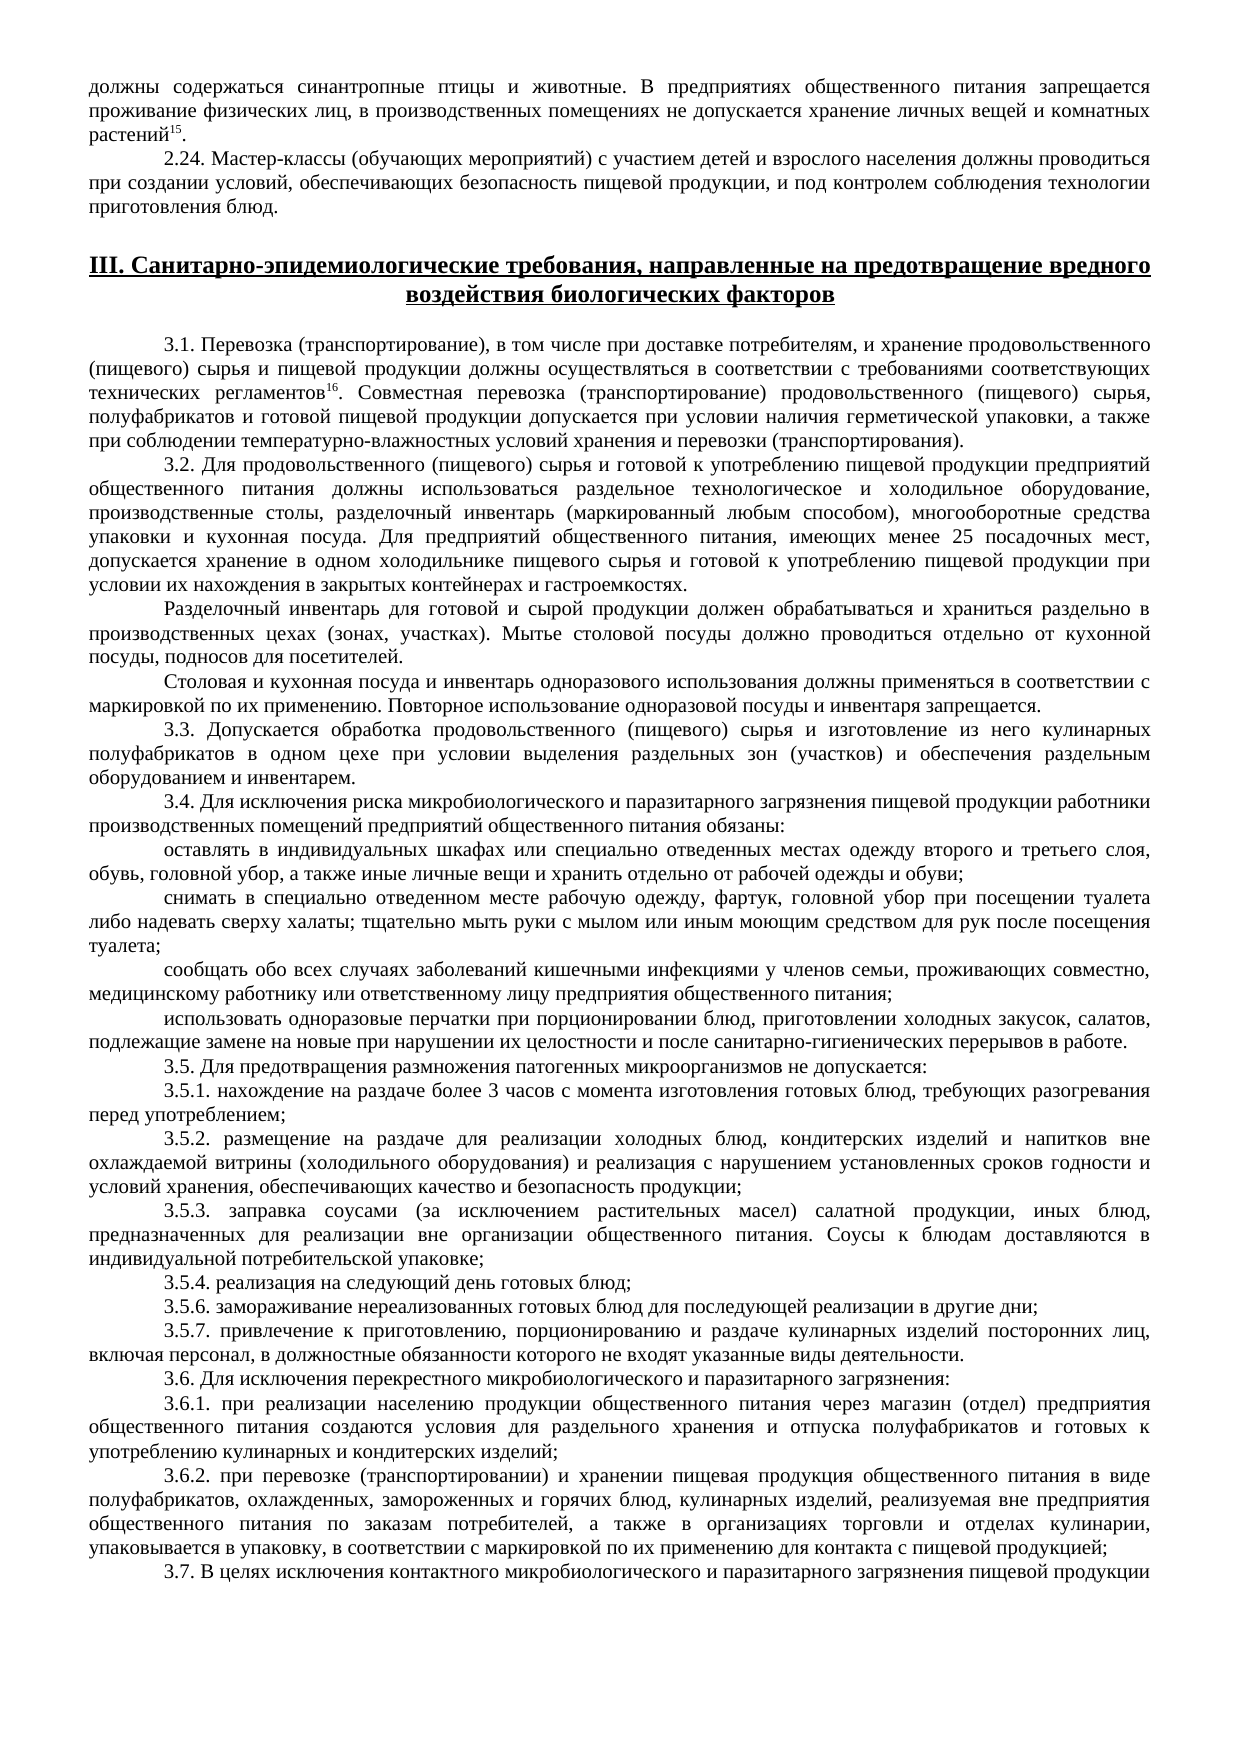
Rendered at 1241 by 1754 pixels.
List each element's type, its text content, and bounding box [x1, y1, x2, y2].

text 3.5.1. нахождение на раздаче более 3 часов с момента изготовления готовых блюд, требующих разогревания перед употреблением; [88, 1078, 1152, 1126]
text использовать одноразовые перчатки при порционировании блюд, приготовлении холодных закусок, салатов, подлежащие замене на новые при нарушении их целостности и после санитарно-гигиенических перерывов в работе. [88, 1005, 1152, 1053]
text 3.5. Для предотвращения размножения патогенных микроорганизмов не допускается: [88, 1053, 1152, 1078]
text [88, 74, 1152, 146]
text 3.2. Для продовольственного (пищевого) сырья и готовой к употреблению пищевой продукции предприятий общественного питания должны использоваться раздельное технологическое и холодильное оборудование, производственные столы, разделочный инвентарь (маркированный любым способом), многооборотные средства упаковки и кухонная посуда. Для предприятий общественного питания, имеющих менее 25 посадочных мест, допускается хранение в одном холодильнике пищевого сырья и готовой к употреблению пищевой продукции при условии их нахождения в закрытых контейнерах и гастроемкостях. [88, 452, 1152, 596]
text 3.5.3. заправка соусами (за исключением растительных масел) салатной продукции, иных блюд, предназначенных для реализации вне организации общественного питания. Соусы к блюдам доставляются в индивидуальной потребительской упаковке; [88, 1198, 1152, 1270]
text 3.6.1. при реализации населению продукции общественного питания через магазин (отдел) предприятия общественного питания создаются условия для раздельного хранения и отпуска полуфабрикатов и готовых к употреблению кулинарных и кондитерских изделий; [88, 1390, 1152, 1463]
text 3.6.2. при перевозке (транспортировании) и хранении пищевая продукция общественного питания в виде полуфабрикатов, охлажденных, замороженных и горячих блюд, кулинарных изделий, реализуемая вне предприятия общественного питания по заказам потребителей, а также в организациях торговли и отделах кулинарии, упаковывается в упаковку, в соответствии с маркировкой по их применению для контакта с пищевой продукцией; [88, 1463, 1152, 1559]
text 3.1. Перевозка (транспортирование), в том числе при доставке потребителям, и хранение продовольственного (пищевого) сырья и пищевой продукции должны осуществляться в соответствии с требованиями соответствующих технических регламентов16. Совместная перевозка (транспортирование) продовольственного (пищевого) сырья, полуфабрикатов и готовой пищевой продукции допускается при условии наличия герметической упаковки, а также при соблюдении температурно-влажностных условий хранения и перевозки (транспортирования). [88, 332, 1152, 452]
text сообщать обо всех случаях заболеваний кишечными инфекциями у членов семьи, проживающих совместно, медицинскому работнику или ответственному лицу предприятия общественного питания; [88, 957, 1152, 1005]
text 3.3. Допускается обработка продовольственного (пищевого) сырья и изготовление из него кулинарных полуфабрикатов в одном цехе при условии выделения раздельных зон (участков) и обеспечения раздельным оборудованием и инвентарем. [88, 717, 1152, 789]
text снимать в специально отведенном месте рабочую одежду, фартук, головной убор при посещении туалета либо надевать сверху халаты; тщательно мыть руки с мылом или иным моющим средством для рук после посещения туалета; [88, 885, 1152, 957]
text 3.5.2. размещение на раздаче для реализации холодных блюд, кондитерских изделий и напитков вне охлаждаемой витрины (холодильного оборудования) и реализация с нарушением установленных сроков годности и условий хранения, обеспечивающих качество и безопасность продукции; [88, 1126, 1152, 1198]
text 2.24. Мастер-классы (обучающих мероприятий) с участием детей и взрослого населения должны проводиться при создании условий, обеспечивающих безопасность пищевой продукции, и под контролем соблюдения технологии приготовления блюд. [88, 146, 1152, 218]
text оставлять в индивидуальных шкафах или специально отведенных местах одежду второго и третьего слоя, обувь, головной убор, а также иные личные вещи и хранить отдельно от рабочей одежды и обуви; [88, 837, 1152, 885]
text Столовая и кухонная посуда и инвентарь одноразового использования должны применяться в соответствии с маркировкой по их применению. Повторное использование одноразовой посуды и инвентаря запрещается. [88, 668, 1152, 717]
text 3.4. Для исключения риска микробиологического и паразитарного загрязнения пищевой продукции работники производственных помещений предприятий общественного питания обязаны: [88, 789, 1152, 837]
text 3.6. Для исключения перекрестного микробиологического и паразитарного загрязнения: [88, 1366, 1152, 1390]
subtitle III. Санитарно-эпидемиологические требования, направленные на предотвращение вредного воздействия биологических факторов [88, 250, 1152, 308]
text 3.5.6. замораживание нереализованных готовых блюд для последующей реализации в другие дни; [88, 1294, 1152, 1318]
text Разделочный инвентарь для готовой и сырой продукции должен обрабатываться и храниться раздельно в производственных цехах (зонах, участках). Мытье столовой посуды должно проводиться отдельно от кухонной посуды, подносов для посетителей. [88, 596, 1152, 668]
text 3.5.4. реализация на следующий день готовых блюд; [88, 1270, 1152, 1294]
text 3.5.7. привлечение к приготовлению, порционированию и раздаче кулинарных изделий посторонних лиц, включая персонал, в должностные обязанности которого не входят указанные виды деятельности. [88, 1318, 1152, 1366]
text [88, 1559, 1152, 1583]
